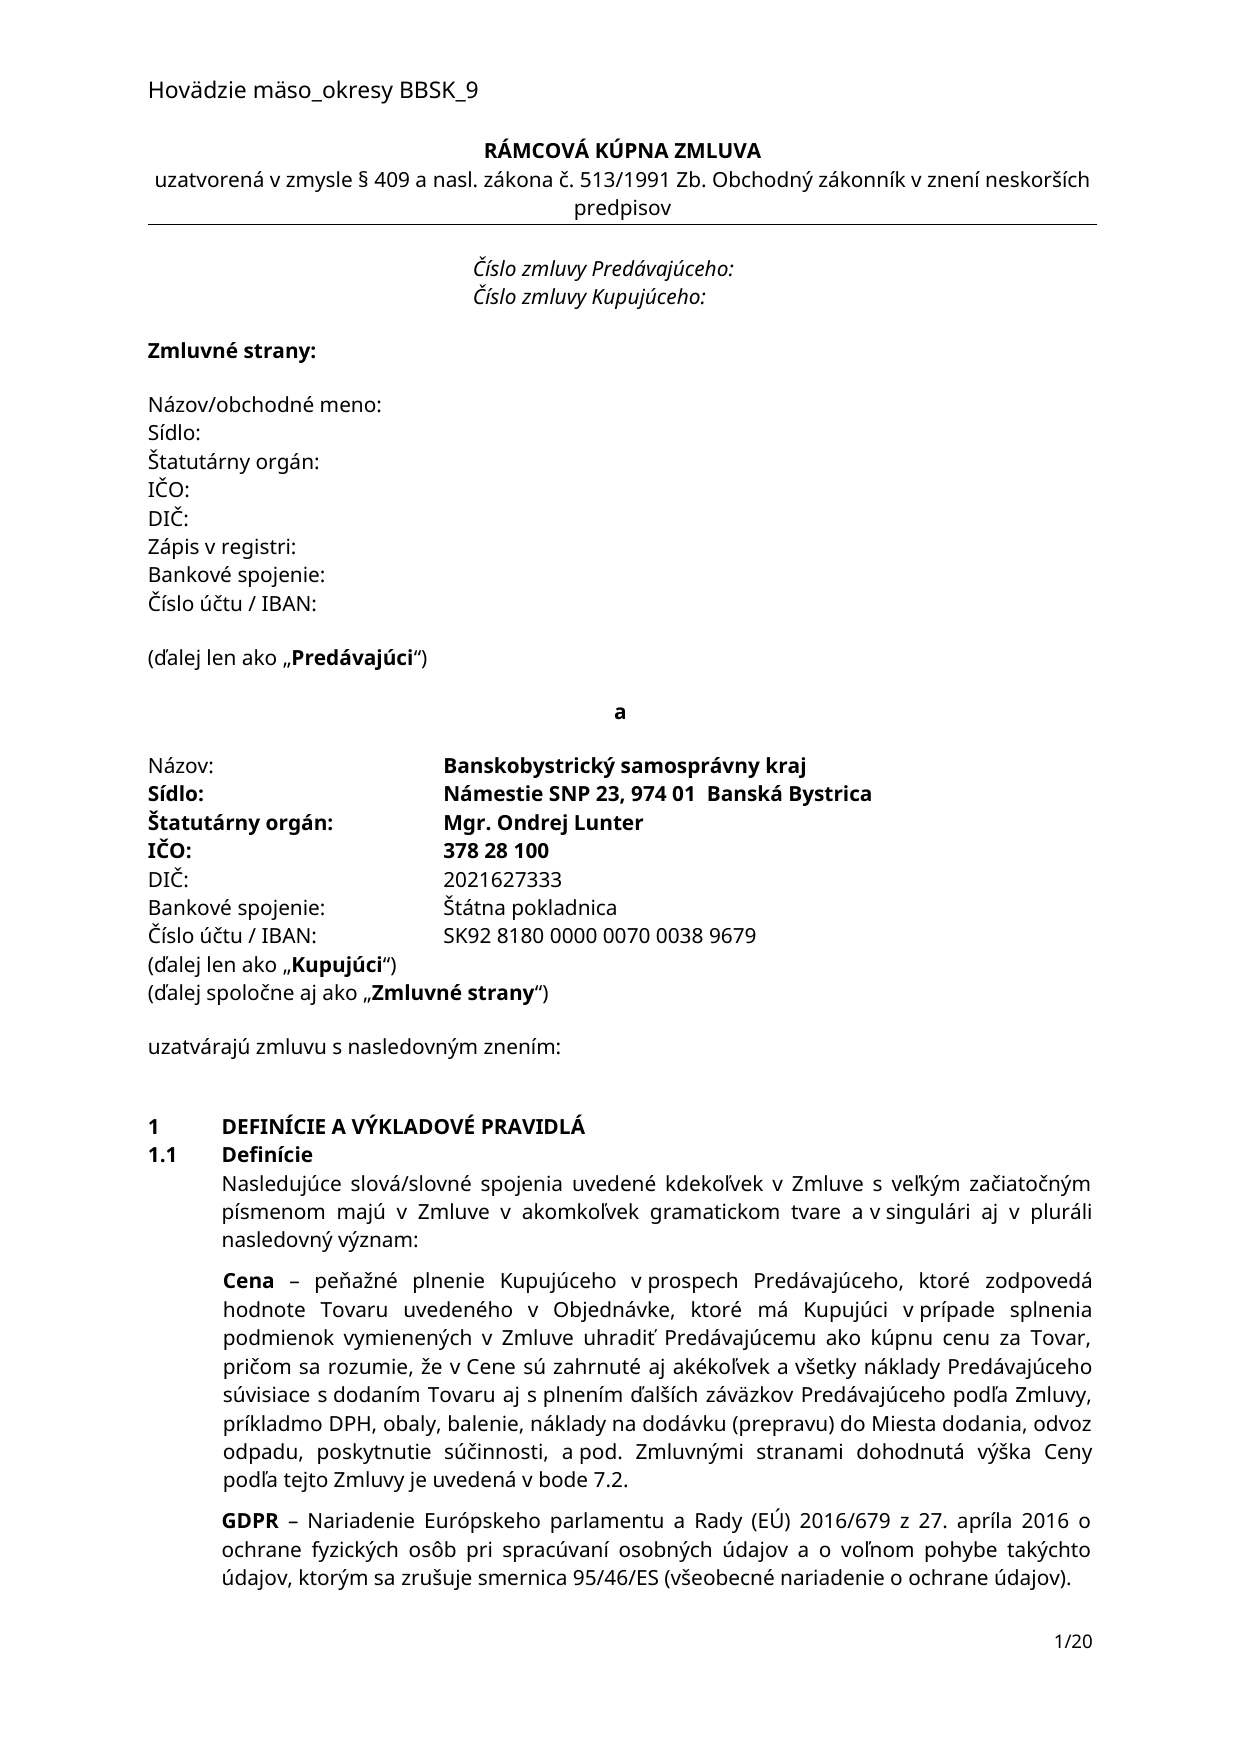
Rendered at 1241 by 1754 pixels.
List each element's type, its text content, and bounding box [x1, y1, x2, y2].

text Nasledujúce slová/slovné spojenia uvedené kdekoľvek v Zmluve s veľkým začiatočným písmenom majú v Zmluve v akomkoľvek gramatickom tvare a v singulári aj v pluráli nasledovný význam: [221, 1169, 1093, 1254]
text Sídlo: [148, 418, 1093, 447]
subtitle Názov: Banskobystrický samosprávny kraj [148, 751, 1093, 779]
text Číslo zmluvy Predávajúceho: [148, 254, 1093, 282]
text Štatutárny orgán: [148, 447, 1097, 475]
text GDPR – Nariadenie Európskeho parlamentu a Rady (EÚ) 2016/679 z 27. apríla 2016 o ochrane fyzických osôb pri spracúvaní osobných údajov a o voľnom pohybe takýchto údajov, ktorým sa zrušuje smernica 95/46/ES (všeobecné nariadenie o ochrane údajov). [221, 1507, 1093, 1592]
text Číslo účtu / IBAN: [148, 589, 1156, 617]
text Číslo účtu / IBAN: SK92 8180 0000 0070 0038 9679 [148, 922, 1093, 950]
text (ďalej len ako „Predávajúci“) [148, 643, 1093, 671]
subtitle Názov/obchodné meno: [148, 390, 1093, 418]
text DIČ: 2021627333 [148, 865, 1093, 893]
text uzatvárajú zmluvu s nasledovným znením: [148, 1032, 1093, 1061]
text Číslo zmluvy Kupujúceho: [148, 282, 1093, 311]
text Bankové spojenie: Štátna pokladnica [148, 893, 1093, 922]
text IČO: [148, 475, 1093, 504]
subtitle Štatutárny orgán: Mgr. Ondrej Lunter [148, 808, 1093, 836]
text DIČ: [148, 504, 1093, 532]
subtitle RÁMCOVÁ kúpna zmluva [148, 136, 1097, 165]
text (ďalej len ako „Kupujúci“) [148, 950, 1093, 978]
subtitle Zmluvné strany: [148, 336, 1093, 364]
text 1.1 Definície [148, 1140, 1093, 1169]
text (ďalej spoločne aj ako „Zmluvné strany“) [148, 978, 1097, 1007]
text 1 Definície a výkladové pravidlá [148, 1112, 1093, 1140]
subtitle IČO: 378 28 100 [148, 836, 1093, 865]
text uzatvorená v zmysle § 409 a nasl. zákona č. 513/1991 Zb. Obchodný zákonník v znení neskorších predpisov [148, 165, 1097, 224]
subtitle a [148, 697, 1093, 725]
subtitle Sídlo: Námestie SNP 23, 974 01 Banská Bystrica [148, 779, 1093, 808]
list Cena – peňažné plnenie Kupujúceho v prospech Predávajúceho, ktoré zodpovedá hodnote Tovaru uvedeného v Objednávke, ktoré má Kupujúci v prípade splnenia podmienok vymienených v Zmluve uhradiť Predávajúcemu ako kúpnu cenu za Tovar, pričom sa rozumie, že v Cene sú zahrnuté aj akékoľvek a všetky náklady Predávajúceho súvisiace s dodaním Tovaru aj s plnením ďalších záväzkov Predávajúceho podľa Zmluvy, príkladmo DPH, obaly, balenie, náklady na dodávku (prepravu) do Miesta dodania, odvoz odpadu, poskytnutie súčinnosti, a pod. Zmluvnými stranami dohodnutá výška Ceny podľa tejto Zmluvy je uvedená v bode 7.2. [223, 1267, 1093, 1494]
text Bankové spojenie: [148, 561, 1156, 589]
text Zápis v registri: [148, 532, 1156, 561]
